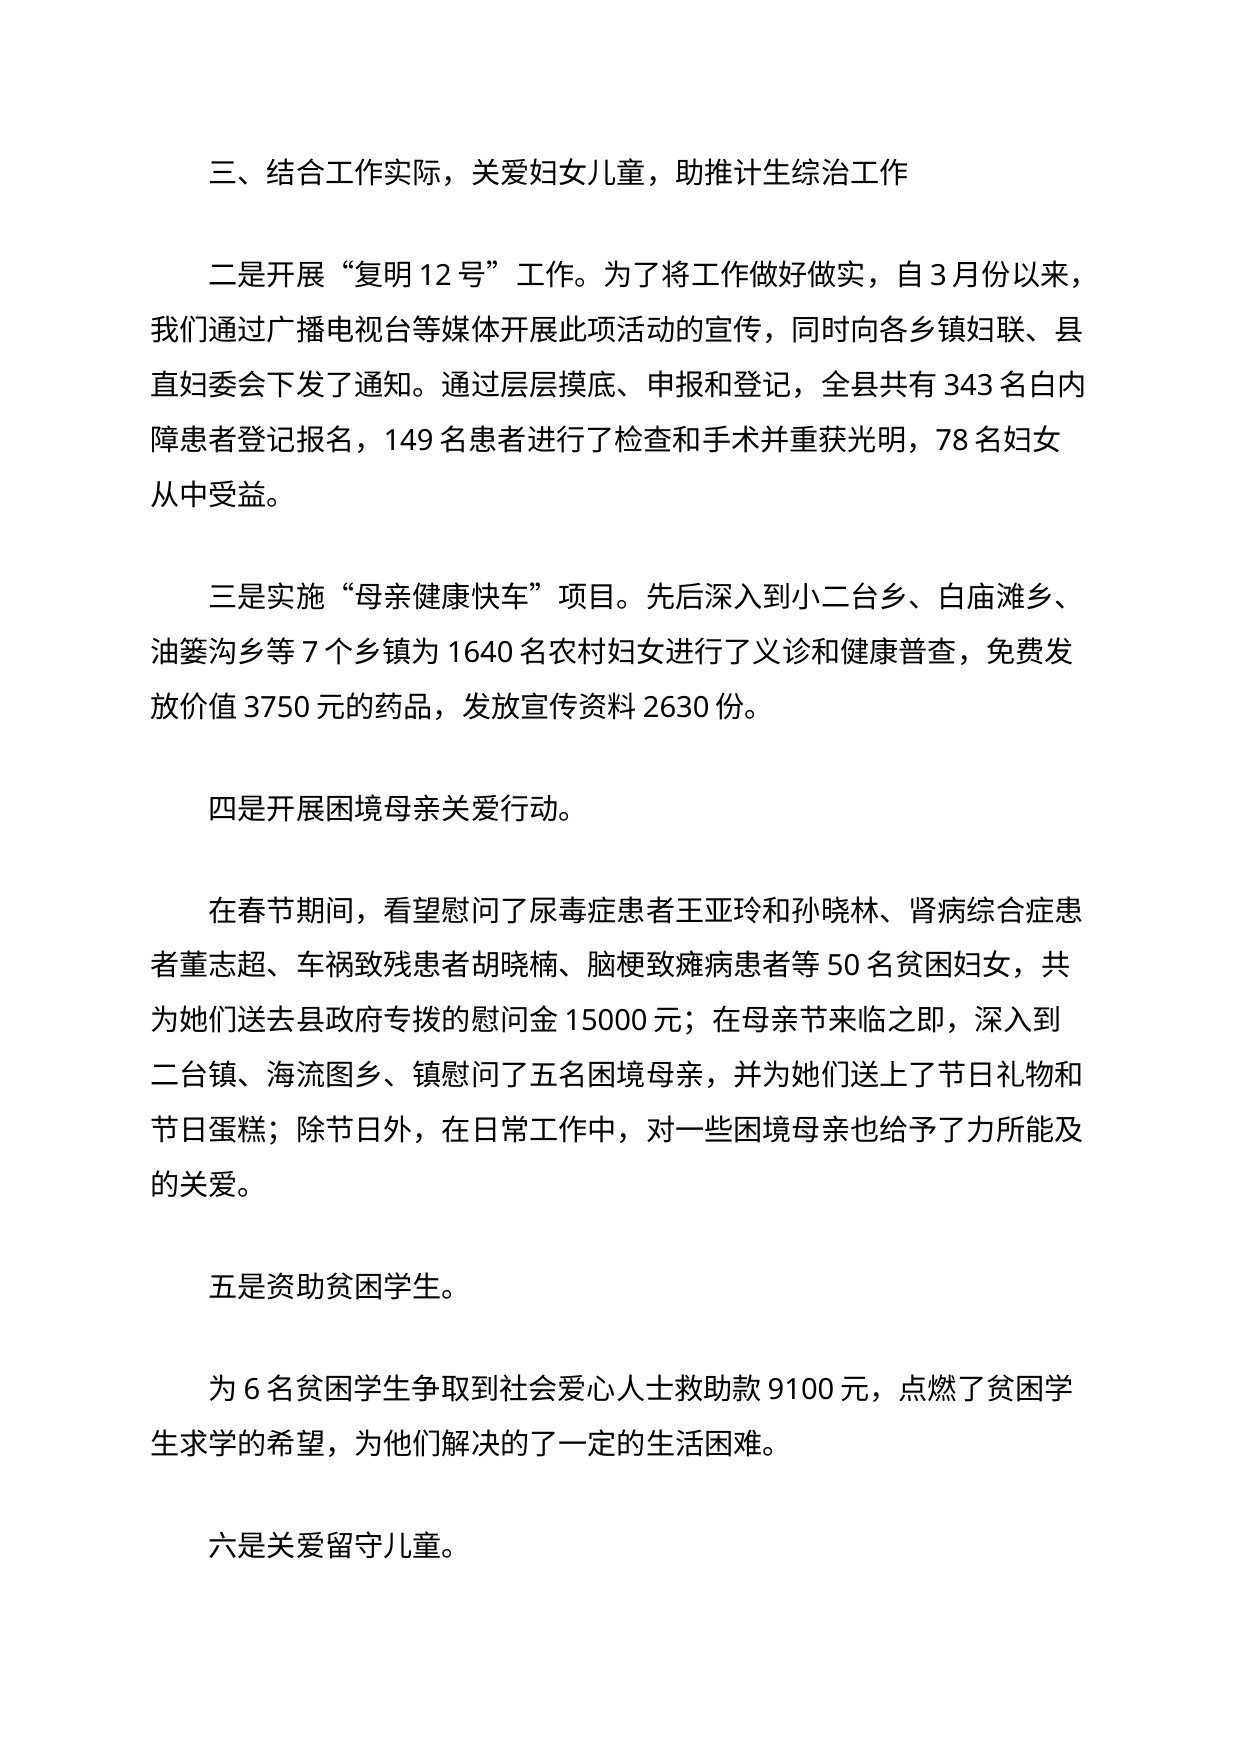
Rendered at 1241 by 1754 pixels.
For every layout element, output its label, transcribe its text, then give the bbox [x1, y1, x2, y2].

text 为6名贫困学生争取到社会爱心人士救助款9100元，点燃了贫困学生求学的希望，为他们解决的了一定的生活困难。 [150, 1365, 1090, 1463]
text 三是实施“母亲健康快车”项目。先后深入到小二台乡、白庙滩乡、油篓沟乡等7个乡镇为1640名农村妇女进行了义诊和健康普查，免费发放价值3750元的药品，发放宣传资料2630份。 [150, 573, 1090, 726]
text 二是开展“复明12号”工作。为了将工作做好做实，自3月份以来，我们通过广播电视台等媒体开展此项活动的宣传，同时向各乡镇妇联、县直妇委会下发了通知。通过层层摸底、申报和登记，全县共有343名白内障患者登记报名，149名患者进行了检查和手术并重获光明，78名妇女从中受益。 [150, 252, 1090, 514]
text 四是开展困境母亲关爱行动。 [150, 785, 1090, 828]
text 五是资助贫困学生。 [150, 1263, 1090, 1306]
text 三、结合工作实际，关爱妇女儿童，助推计生综治工作 [150, 150, 1090, 192]
text 在春节期间，看望慰问了尿毒症患者王亚玲和孙晓林、肾病综合症患者董志超、车祸致残患者胡晓楠、脑梗致瘫病患者等50名贫困妇女，共为她们送去县政府专拨的慰问金15000元；在母亲节来临之即，深入到二台镇、海流图乡、镇慰问了五名困境母亲，并为她们送上了节日礼物和节日蛋糕；除节日外，在日常工作中，对一些困境母亲也给予了力所能及的关爱。 [150, 887, 1090, 1204]
text 六是关爱留守儿童。 [150, 1522, 1090, 1564]
